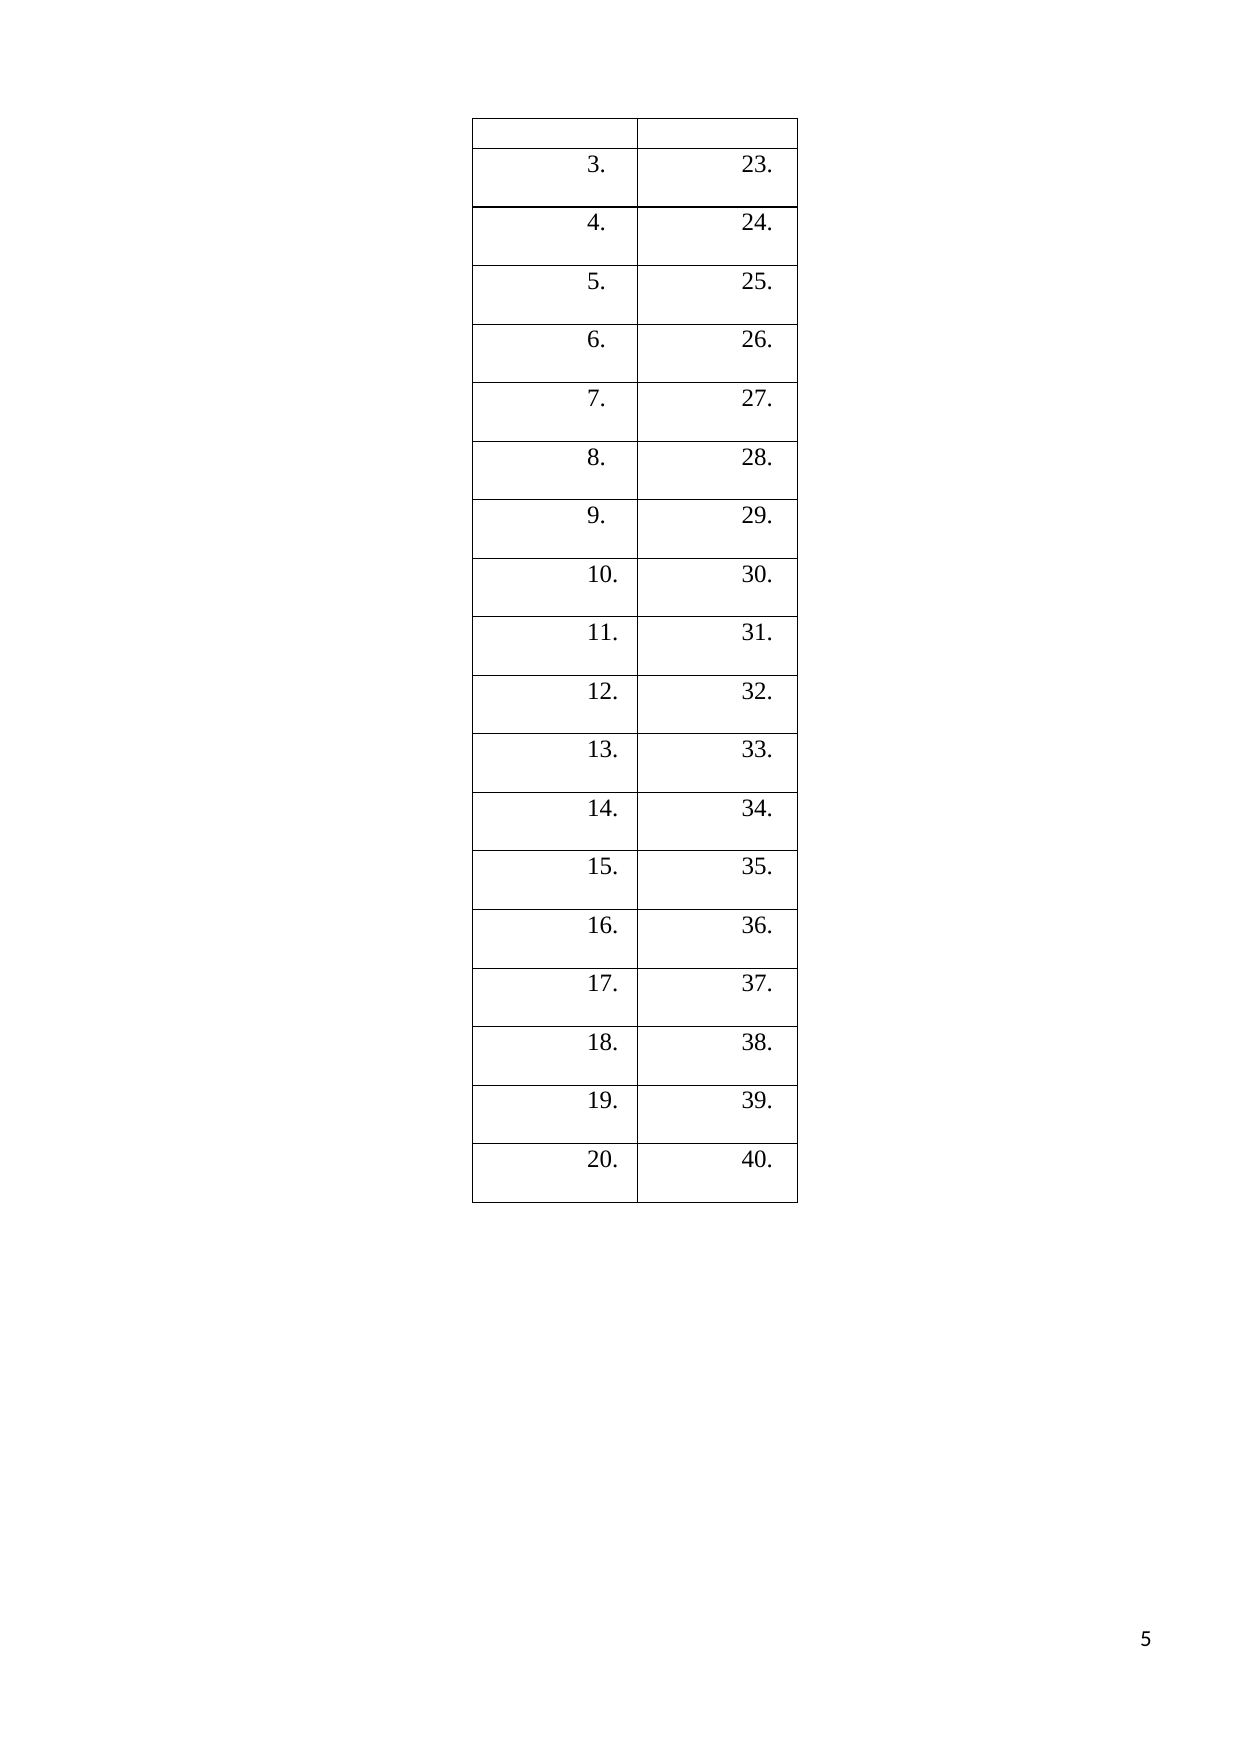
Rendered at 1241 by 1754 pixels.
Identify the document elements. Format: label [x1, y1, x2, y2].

table_cell [638, 266, 797, 323]
table_cell [638, 208, 797, 265]
table_cell [473, 208, 637, 265]
table_cell [638, 1144, 797, 1202]
table_cell [473, 442, 637, 499]
table_cell [473, 676, 637, 733]
table_cell [638, 676, 797, 733]
table_cell [638, 617, 797, 675]
table_cell [638, 734, 797, 792]
table_cell [638, 1086, 797, 1143]
table_cell [473, 910, 637, 967]
table_cell [473, 500, 637, 558]
table_cell [638, 500, 797, 558]
table_cell [473, 119, 637, 148]
table_cell [473, 149, 637, 206]
table_cell [638, 325, 797, 382]
table_cell [638, 442, 797, 499]
table_cell [473, 266, 637, 323]
table_cell [473, 325, 637, 382]
table_cell [473, 793, 637, 850]
table_cell [473, 617, 637, 675]
table_cell [638, 559, 797, 616]
table_cell [473, 1027, 637, 1084]
table_cell [638, 793, 797, 850]
table_cell [473, 559, 637, 616]
table_cell [473, 969, 637, 1026]
table_cell [473, 734, 637, 792]
table_cell [473, 1144, 637, 1202]
table_cell [473, 1086, 637, 1143]
table_cell [638, 149, 797, 206]
table_cell [638, 1027, 797, 1084]
table_cell [473, 383, 637, 441]
table_cell [638, 119, 797, 148]
table_cell [638, 969, 797, 1026]
table_cell [638, 910, 797, 967]
table_cell [638, 383, 797, 441]
table_cell [473, 851, 637, 909]
table_cell [638, 851, 797, 909]
